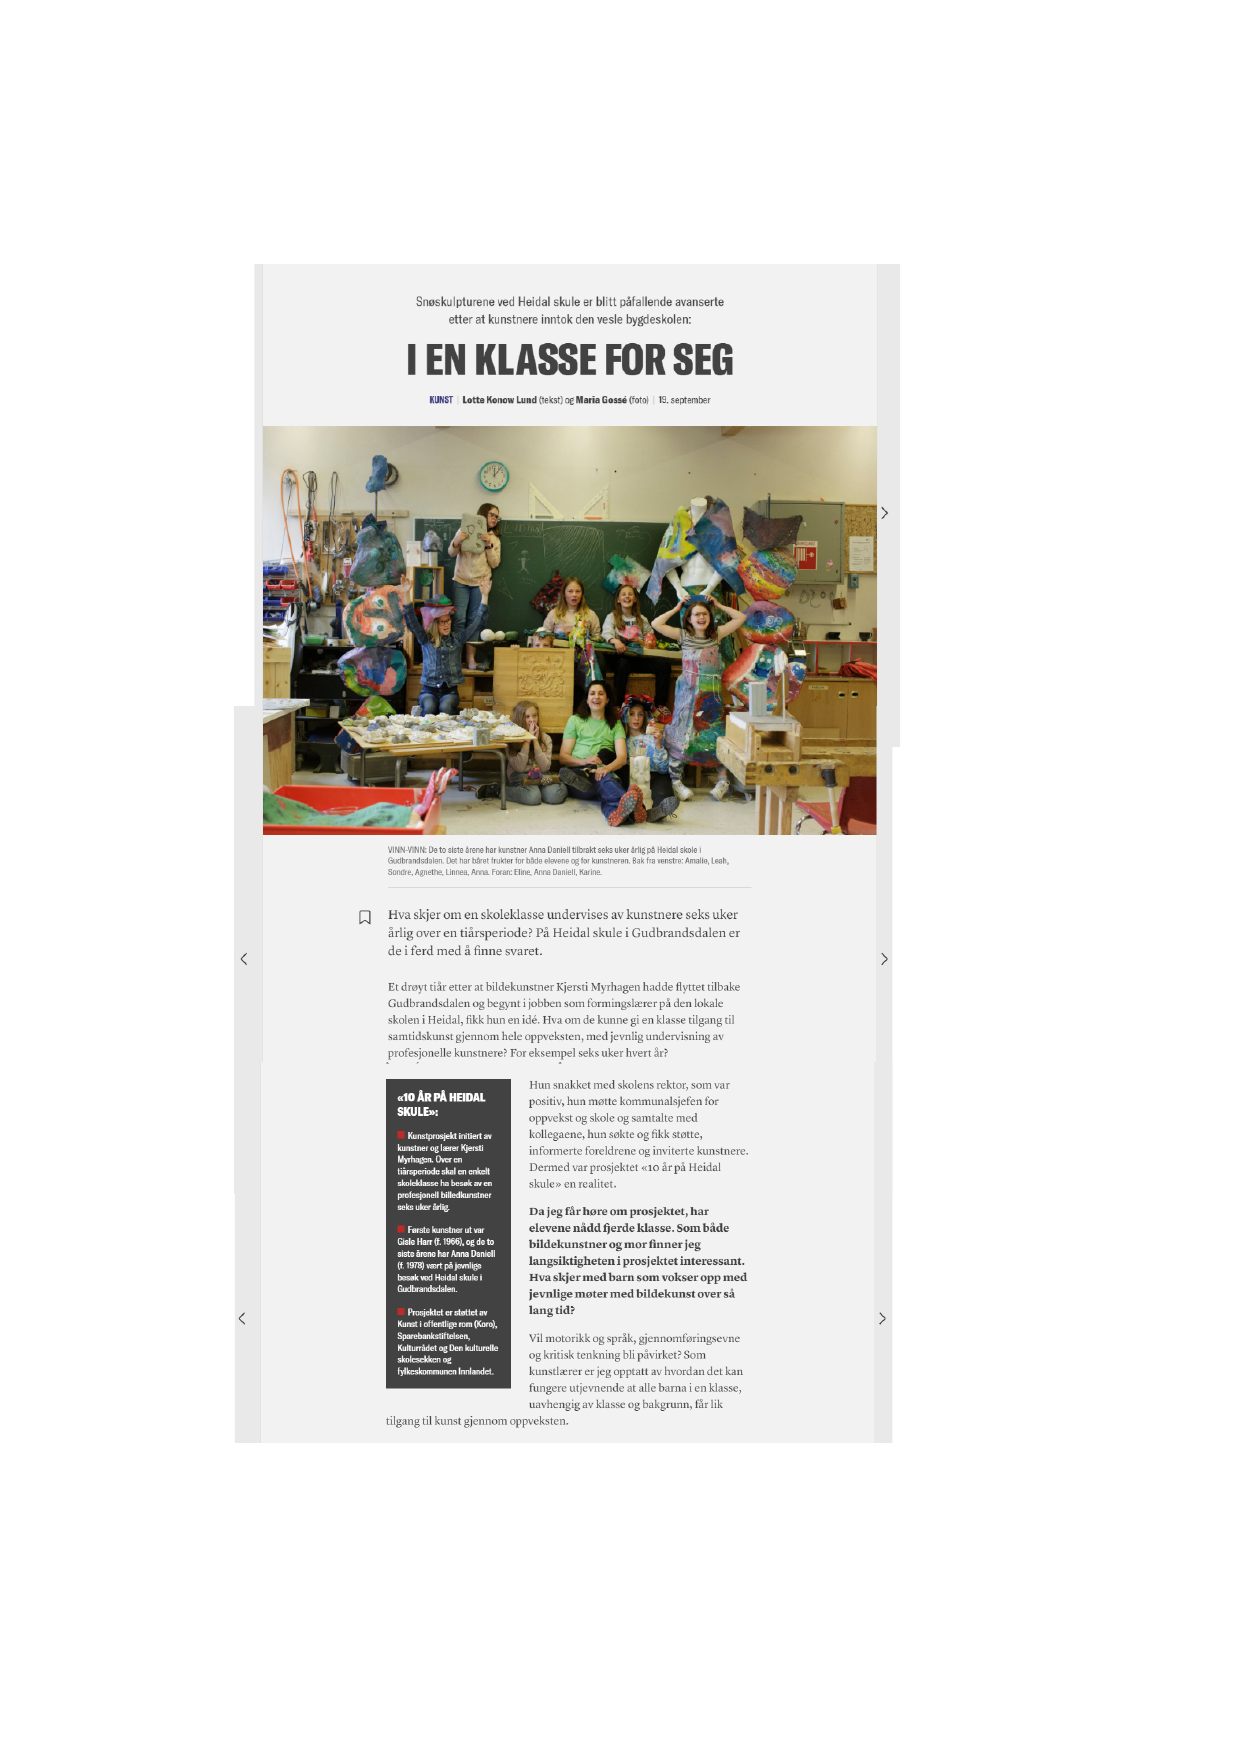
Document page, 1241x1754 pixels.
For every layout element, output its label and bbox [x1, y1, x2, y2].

picture [233, 264, 904, 1443]
